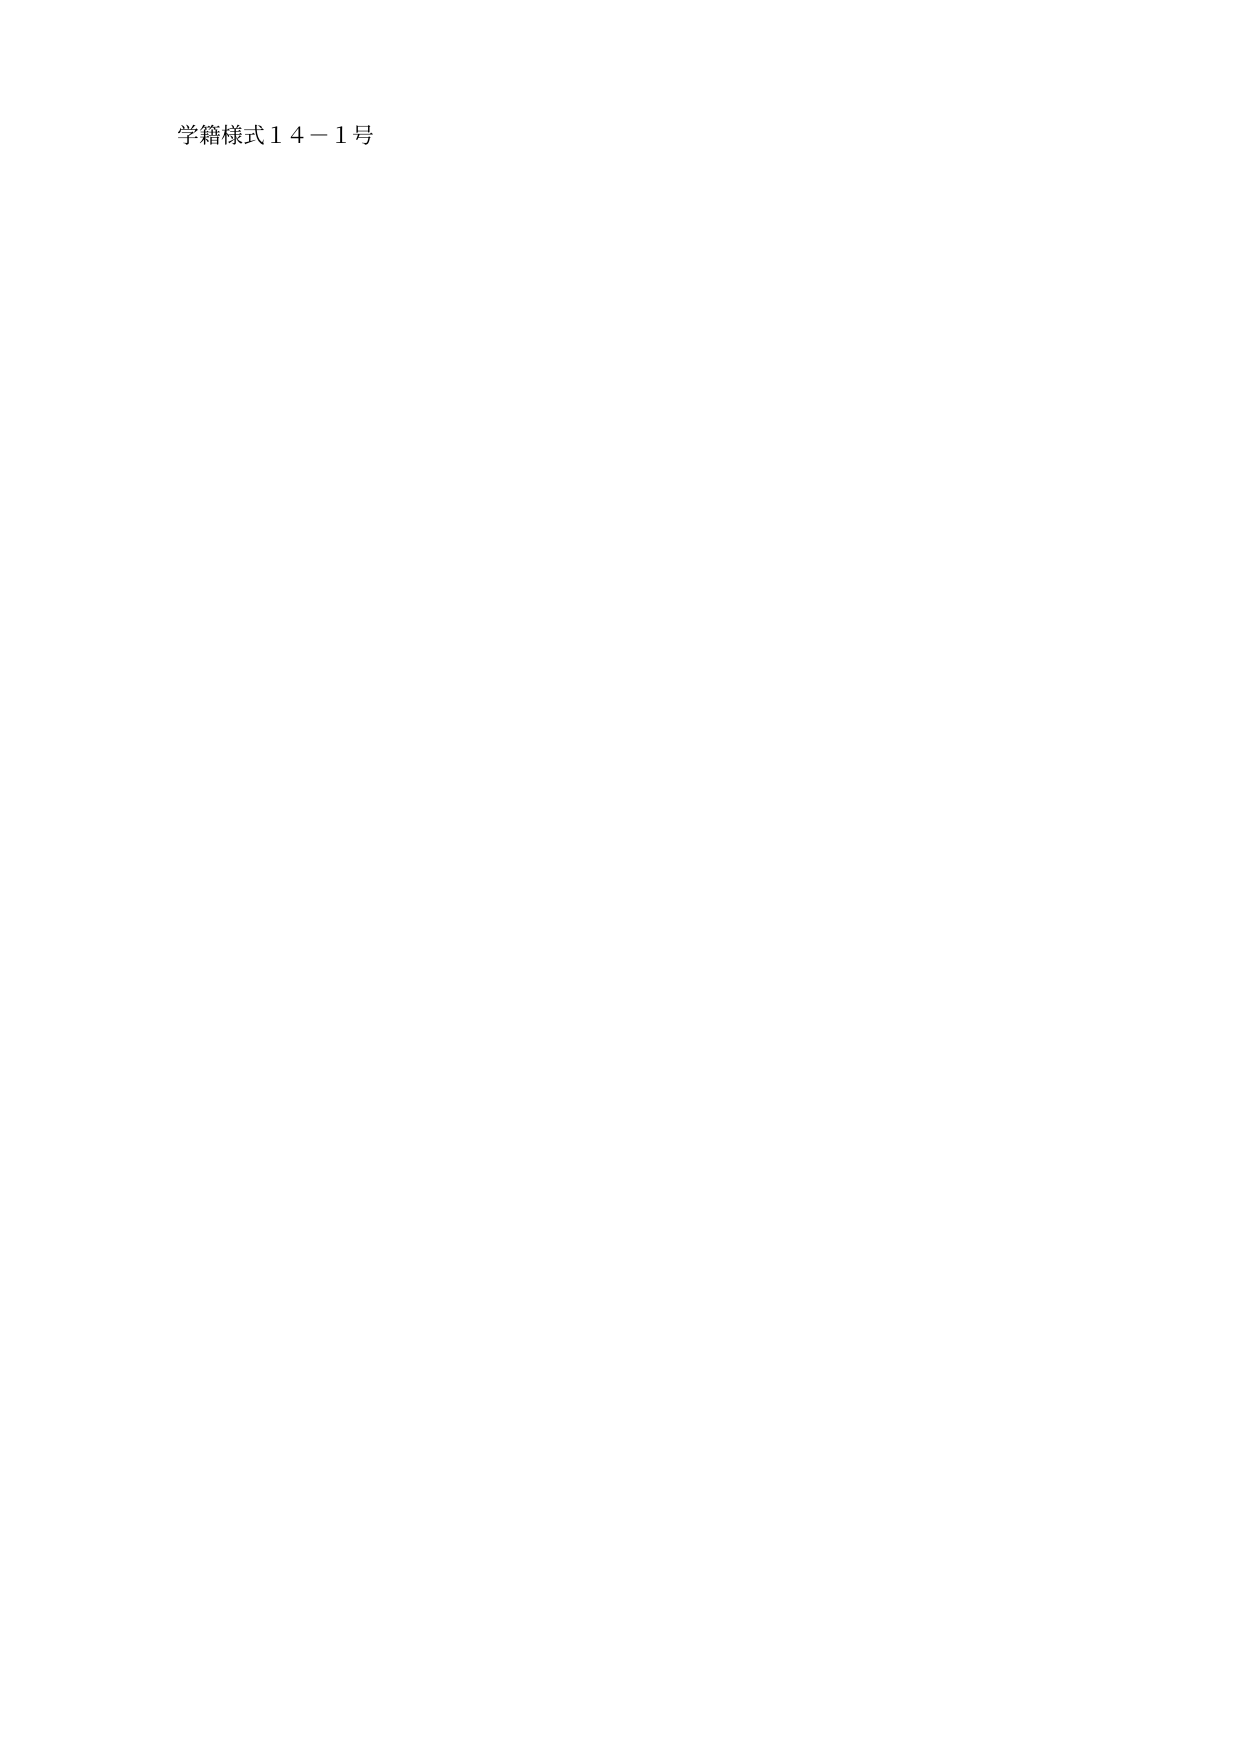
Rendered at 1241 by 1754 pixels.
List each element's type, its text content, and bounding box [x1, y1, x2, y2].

text 学籍様式１４－１号 [177, 118, 1063, 149]
